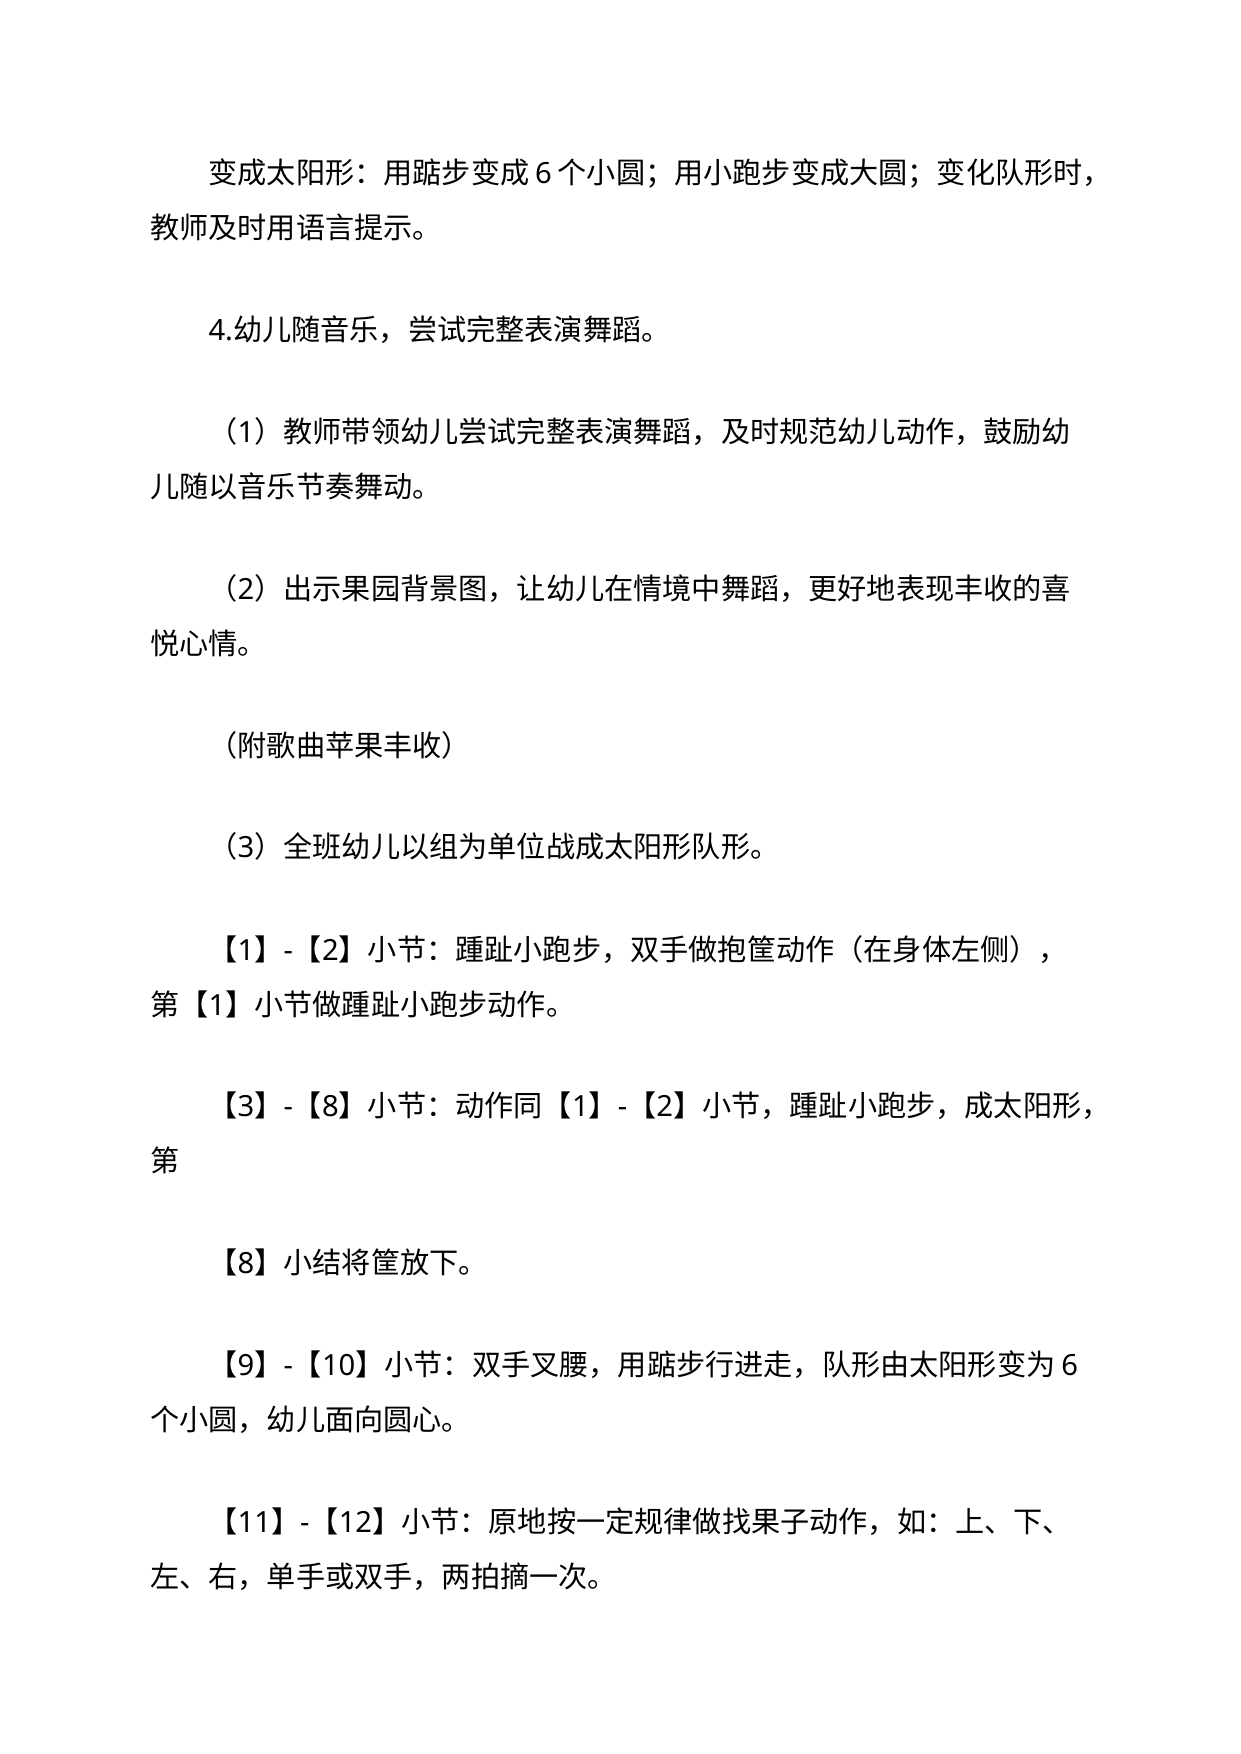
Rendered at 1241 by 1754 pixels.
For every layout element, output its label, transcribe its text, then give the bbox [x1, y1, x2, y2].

text 【9】-【10】小节：双手叉腰，用踮步行进走，队形由太阳形变为6个小圆，幼儿面向圆心。 [150, 1342, 1090, 1439]
text 【8】小结将筐放下。 [150, 1240, 1090, 1282]
text 4.幼儿随音乐，尝试完整表演舞蹈。 [150, 307, 1090, 349]
text 变成太阳形：用踮步变成6个小圆；用小跑步变成大圆；变化队形时，教师及时用语言提示。 [150, 150, 1090, 247]
text 【3】-【8】小节：动作同【1】-【2】小节，踵趾小跑步，成太阳形，第 [150, 1083, 1090, 1180]
text 【11】-【12】小节：原地按一定规律做找果子动作，如：上、下、左、右，单手或双手，两拍摘一次。 [150, 1498, 1090, 1596]
text （附歌曲苹果丰收） [150, 722, 1090, 764]
text （2）出示果园背景图，让幼儿在情境中舞蹈，更好地表现丰收的喜悦心情。 [150, 566, 1090, 663]
text 【1】-【2】小节：踵趾小跑步，双手做抱筐动作（在身体左侧），第【1】小节做踵趾小跑步动作。 [150, 926, 1090, 1023]
text （1）教师带领幼儿尝试完整表演舞蹈，及时规范幼儿动作，鼓励幼儿随以音乐节奏舞动。 [150, 409, 1090, 506]
text （3）全班幼儿以组为单位战成太阳形队形。 [150, 824, 1090, 866]
